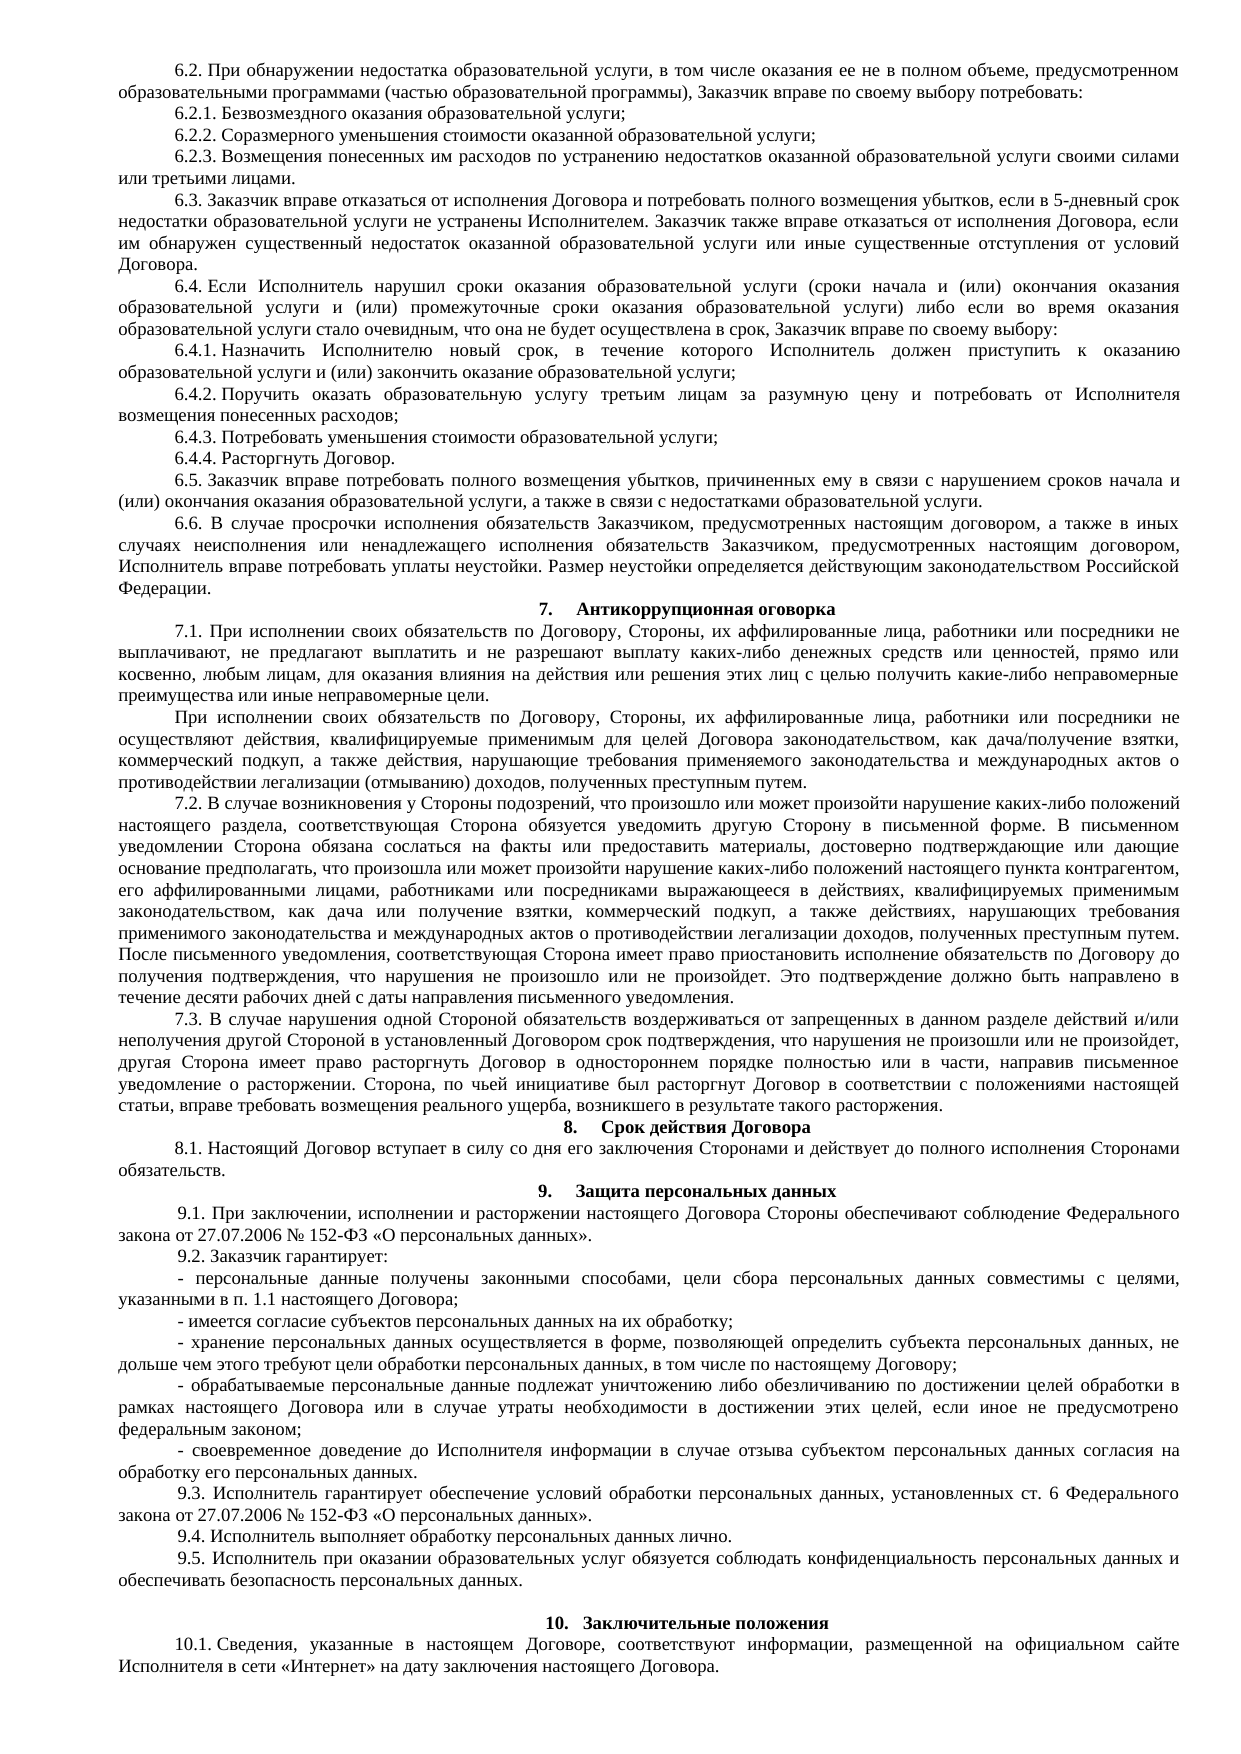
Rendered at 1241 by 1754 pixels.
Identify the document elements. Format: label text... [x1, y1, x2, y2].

text 8.1. Настоящий Договор вступает в силу со дня его заключения Сторонами и действует до полного исполнения Сторонами обязательств. [118, 1137, 1181, 1180]
list Антикоррупционная оговорка [193, 598, 1181, 620]
text 6.2.3. Возмещения понесенных им расходов по устранению недостатков оказанной образовательной услуги своими силами или третьими лицами. [118, 145, 1181, 188]
text 6.3. Заказчик вправе отказаться от исполнения Договора и потребовать полного возмещения убытков, если в 5-дневный срок недостатки образовательной услуги не устранены Исполнителем. Заказчик также вправе отказаться от исполнения Договора, если им обнаружен существенный недостаток оказанной образовательной услуги или иные существенные отступления от условий Договора. [118, 188, 1181, 275]
text 6.2. При обнаружении недостатка образовательной услуги, в том числе оказания ее не в полном объеме, предусмотренном образовательными программами (частью образовательной программы), Заказчик вправе по своему выбору потребовать: [118, 59, 1181, 102]
text 9.2. Заказчик гарантирует: [118, 1245, 1181, 1267]
text 6.4.3. Потребовать уменьшения стоимости образовательной услуги; [118, 426, 1181, 447]
text 6.2.2. Соразмерного уменьшения стоимости оказанной образовательной услуги; [118, 124, 1181, 145]
text При исполнении своих обязательств по Договору, Стороны, их аффилированные лица, работники или посредники не осуществляют действия, квалифицируемые применимым для целей Договора законодательством, как дача/получение взятки, коммерческий подкуп, а также действия, нарушающие требования применяемого законодательства и международных актов о противодействии легализации (отмыванию) доходов, полученных преступным путем. [118, 706, 1181, 792]
text 6.5. Заказчик вправе потребовать полного возмещения убытков, причиненных ему в связи с нарушением сроков начала и (или) окончания оказания образовательной услуги, а также в связи с недостатками образовательной услуги. [118, 469, 1181, 512]
text 6.2.1. Безвозмездного оказания образовательной услуги; [118, 102, 1181, 124]
list Срок действия Договора [193, 1116, 1181, 1137]
text 6.4.1. Назначить Исполнителю новый срок, в течение которого Исполнитель должен приступить к оказанию образовательной услуги и (или) закончить оказание образовательной услуги; [118, 339, 1181, 382]
text 7.3. В случае нарушения одной Стороной обязательств воздерживаться от запрещенных в данном разделе действий и/или неполучения другой Стороной в установленный Договором срок подтверждения, что нарушения не произошли или не произойдет, другая Сторона имеет право расторгнуть Договор в одностороннем порядке полностью или в части, направив письменное уведомление о расторжении. Сторона, по чьей инициативе был расторгнут Договор в соответствии с положениями настоящей статьи, вправе требовать возмещения реального ущерба, возникшего в результате такого расторжения. [118, 1008, 1181, 1116]
text 6.4.2. Поручить оказать образовательную услугу третьим лицам за разумную цену и потребовать от Исполнителя возмещения понесенных расходов; [118, 382, 1181, 426]
text - своевременное доведение до Исполнителя информации в случае отзыва субъектом персональных данных согласия на обработку его персональных данных. [118, 1439, 1181, 1482]
text - обрабатываемые персональные данные подлежат уничтожению либо обезличиванию по достижении целей обработки в рамках настоящего Договора или в случае утраты необходимости в достижении этих целей, если иное не предусмотрено федеральным законом; [118, 1374, 1181, 1439]
text - хранение персональных данных осуществляется в форме, позволяющей определить субъекта персональных данных, не дольше чем этого требуют цели обработки персональных данных, в том числе по настоящему Договору; [118, 1331, 1181, 1374]
text 9.5. Исполнитель при оказании образовательных услуг обязуется соблюдать конфиденциальность персональных данных и обеспечивать безопасность персональных данных. [118, 1547, 1181, 1590]
list Защита персональных данных [193, 1180, 1181, 1202]
text 9.3. Исполнитель гарантирует обеспечение условий обработки персональных данных, установленных ст. 6 Федерального закона от 27.07.2006 № 152-ФЗ «О персональных данных». [118, 1482, 1181, 1525]
text 6.6. В случае просрочки исполнения обязательств Заказчиком, предусмотренных настоящим договором, а также в иных случаях неисполнения или ненадлежащего исполнения обязательств Заказчиком, предусмотренных настоящим договором, Исполнитель вправе потребовать уплаты неустойки. Размер неустойки определяется действующим законодательством Российской Федерации. [118, 512, 1181, 598]
text 7.1. При исполнении своих обязательств по Договору, Стороны, их аффилированные лица, работники или посредники не выплачивают, не предлагают выплатить и не разрешают выплату каких-либо денежных средств или ценностей, прямо или косвенно, любым лицам, для оказания влияния на действия или решения этих лиц с целью получить какие-либо неправомерные преимущества или иные неправомерные цели. [118, 620, 1181, 706]
text - имеется согласие субъектов персональных данных на их обработку; [118, 1310, 1181, 1331]
text 10.1. Сведения, указанные в настоящем Договоре, соответствуют информации, размещенной на официальном сайте Исполнителя в сети «Интернет» на дату заключения настоящего Договора. [118, 1633, 1181, 1676]
text 9.4. Исполнитель выполняет обработку персональных данных лично. [118, 1525, 1181, 1547]
text - персональные данные получены законными способами, цели сбора персональных данных совместимы с целями, указанными в п. 1.1 настоящего Договора; [118, 1267, 1181, 1310]
text 6.4.4. Расторгнуть Договор. [118, 447, 1181, 469]
list Заключительные положения [193, 1612, 1181, 1633]
text 6.4. Если Исполнитель нарушил сроки оказания образовательной услуги (сроки начала и (или) окончания оказания образовательной услуги и (или) промежуточные сроки оказания образовательной услуги) либо если во время оказания образовательной услуги стало очевидным, что она не будет осуществлена в срок, Заказчик вправе по своему выбору: [118, 275, 1181, 339]
text 9.1. При заключении, исполнении и расторжении настоящего Договора Стороны обеспечивают соблюдение Федерального закона от 27.07.2006 № 152-ФЗ «О персональных данных». [118, 1202, 1181, 1245]
text 7.2. В случае возникновения у Стороны подозрений, что произошло или может произойти нарушение каких-либо положений настоящего раздела, соответствующая Сторона обязуется уведомить другую Сторону в письменной форме. В письменном уведомлении Сторона обязана сослаться на факты или предоставить материалы, достоверно подтверждающие или дающие основание предполагать, что произошла или может произойти нарушение каких-либо положений настоящего пункта контрагентом, его аффилированными лицами, работниками или посредниками выражающееся в действиях, квалифицируемых применимым законодательством, как дача или получение взятки, коммерческий подкуп, а также действиях, нарушающих требования применимого законодательства и международных актов о противодействии легализации доходов, полученных преступным путем. После письменного уведомления, соответствующая Сторона имеет право приостановить исполнение обязательств по Договору до получения подтверждения, что нарушения не произошло или не произойдет. Это подтверждение должно быть направлено в течение десяти рабочих дней с даты направления письменного уведомления. [118, 792, 1181, 1008]
